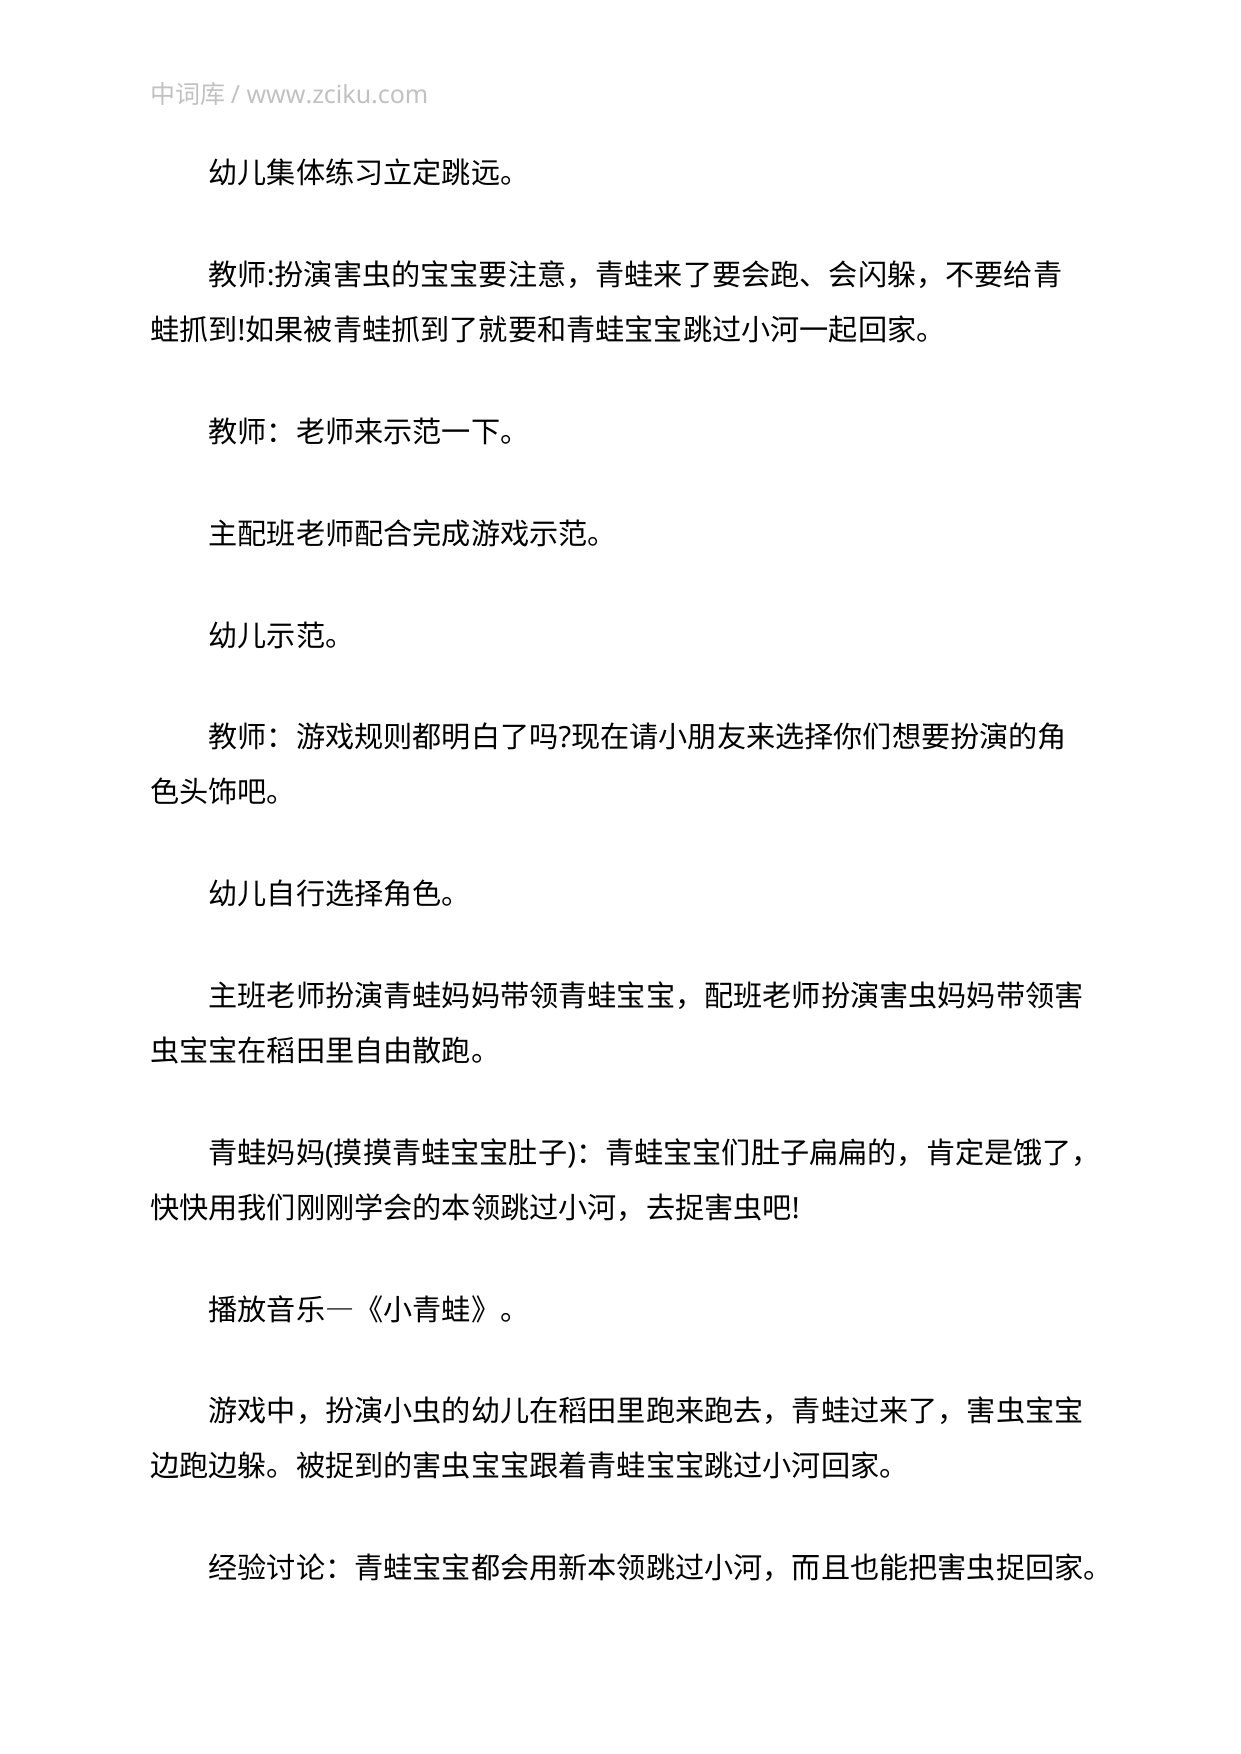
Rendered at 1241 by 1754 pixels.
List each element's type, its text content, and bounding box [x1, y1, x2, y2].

text 幼儿集体练习立定跳远。 [150, 150, 1090, 192]
text 青蛙妈妈(摸摸青蛙宝宝肚子)：青蛙宝宝们肚子扁扁的，肯定是饿了，快快用我们刚刚学会的本领跳过小河，去捉害虫吧! [150, 1129, 1090, 1227]
text 教师:扮演害虫的宝宝要注意，青蛙来了要会跑、会闪躲，不要给青蛙抓到!如果被青蛙抓到了就要和青蛙宝宝跳过小河一起回家。 [150, 252, 1090, 349]
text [150, 1545, 1090, 1587]
text 幼儿自行选择角色。 [150, 871, 1090, 913]
text 播放音乐—《小青蛙》。 [150, 1286, 1090, 1328]
text 教师：老师来示范一下。 [150, 409, 1090, 451]
text 主配班老师配合完成游戏示范。 [150, 511, 1090, 553]
text 游戏中，扮演小虫的幼儿在稻田里跑来跑去，青蛙过来了，害虫宝宝边跑边躲。被捉到的害虫宝宝跟着青蛙宝宝跳过小河回家。 [150, 1388, 1090, 1485]
text 幼儿示范。 [150, 612, 1090, 654]
text 教师：游戏规则都明白了吗?现在请小朋友来选择你们想要扮演的角色头饰吧。 [150, 714, 1090, 811]
text 主班老师扮演青蛙妈妈带领青蛙宝宝，配班老师扮演害虫妈妈带领害虫宝宝在稻田里自由散跑。 [150, 973, 1090, 1070]
